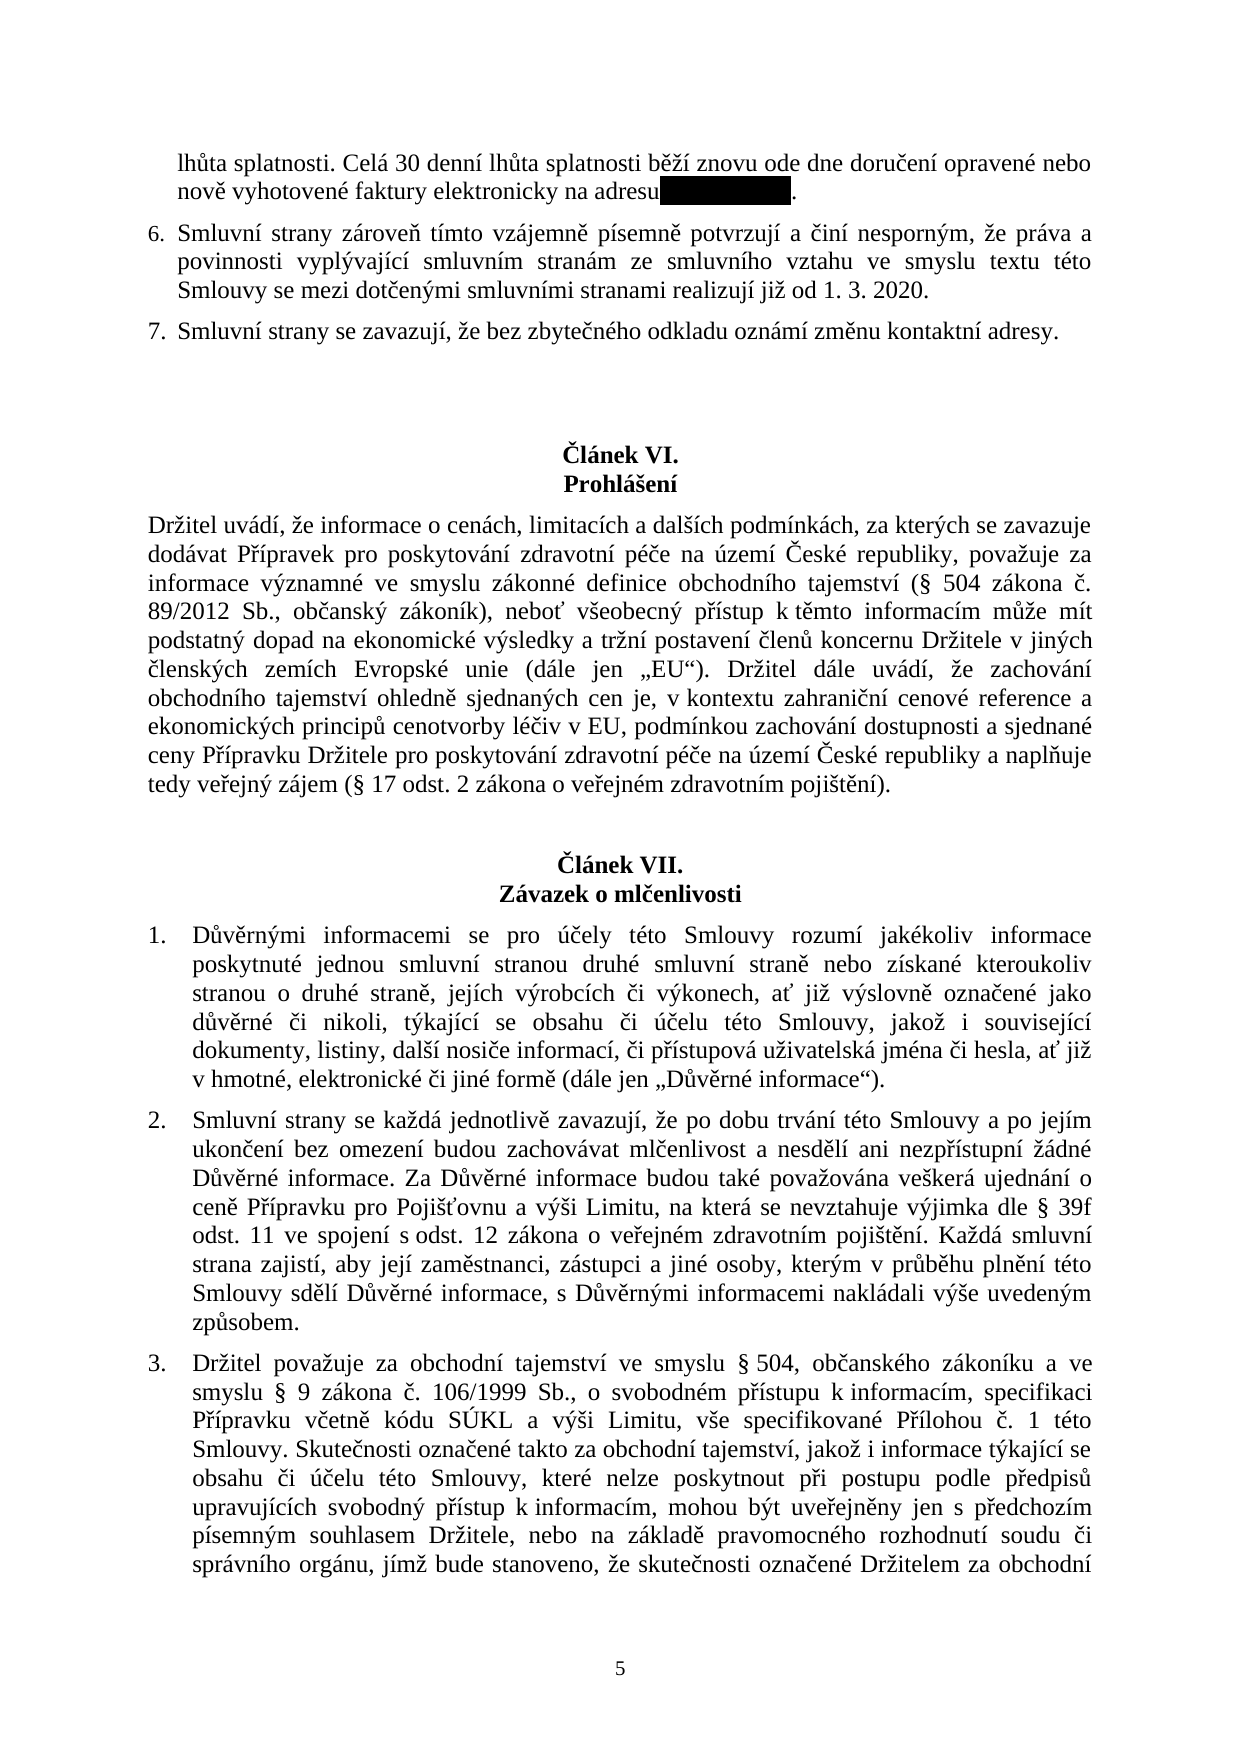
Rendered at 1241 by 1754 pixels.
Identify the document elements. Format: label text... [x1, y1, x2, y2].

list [148, 148, 1093, 205]
list Závazek o mlčenlivosti [148, 879, 1093, 908]
list Smluvní strany se každá jednotlivě zavazují, že po dobu trvání této Smlouvy a po jejím ukončení bez omezení budou zachovávat mlčenlivost a nesdělí ani nezpřístupní žádné Důvěrné informace. Za Důvěrné informace budou také považována veškerá ujednání o ceně Přípravku pro Pojišťovnu a výši Limitu, na která se nevztahuje výjimka dle § 39f odst. 11 ve spojení s odst. 12 zákona o veřejném zdravotním pojištění. Každá smluvní strana zajistí, aby její zaměstnanci, zástupci a jiné osoby, kterým v průběhu plnění této Smlouvy sdělí Důvěrné informace, s Důvěrnými informacemi nakládali výše uvedeným způsobem. [148, 1105, 1093, 1335]
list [148, 1348, 1093, 1578]
list Smluvní strany se zavazují, že bez zbytečného odkladu oznámí změnu kontaktní adresy. [148, 316, 1093, 345]
text Prohlášení [148, 469, 1093, 498]
list Článek VII. [148, 850, 1093, 879]
list Důvěrnými informacemi se pro účely této Smlouvy rozumí jakékoliv informace poskytnuté jednou smluvní stranou druhé smluvní straně nebo získané kteroukoliv stranou o druhé straně, jejích výrobcích či výkonech, ať již výslovně označené jako důvěrné či nikoli, týkající se obsahu či účelu této Smlouvy, jakož i související dokumenty, listiny, další nosiče informací, či přístupová uživatelská jména či hesla, ať již v hmotné, elektronické či jiné formě (dále jen „Důvěrné informace“). [148, 920, 1093, 1093]
list Smluvní strany zároveň tímto vzájemně písemně potvrzují a činí nesporným, že práva a povinnosti vyplývající smluvním stranám ze smluvního vztahu ve smyslu textu této Smlouvy se mezi dotčenými smluvními stranami realizují již od 1. 3. 2020. [148, 218, 1093, 304]
text Článek VI. [148, 440, 1093, 469]
list Držitel uvádí, že informace o cenách, limitacích a dalších podmínkách, za kterých se zavazuje dodávat Přípravek pro poskytování zdravotní péče na území České republiky, považuje za informace významné ve smyslu zákonné definice obchodního tajemství (§ 504 zákona č. 89/2012 Sb., občanský zákoník), neboť všeobecný přístup k těmto informacím může mít podstatný dopad na ekonomické výsledky a tržní postavení členů koncernu Držitele v jiných členských zemích Evropské unie (dále jen „EU“). Držitel dále uvádí, že zachování obchodního tajemství ohledně sjednaných cen je, v kontextu zahraniční cenové reference a ekonomických principů cenotvorby léčiv v EU, podmínkou zachování dostupnosti a sjednané ceny Přípravku Držitele pro poskytování zdravotní péče na území České republiky a naplňuje tedy veřejný zájem (§ 17 odst. 2 zákona o veřejném zdravotním pojištění). [148, 510, 1093, 798]
